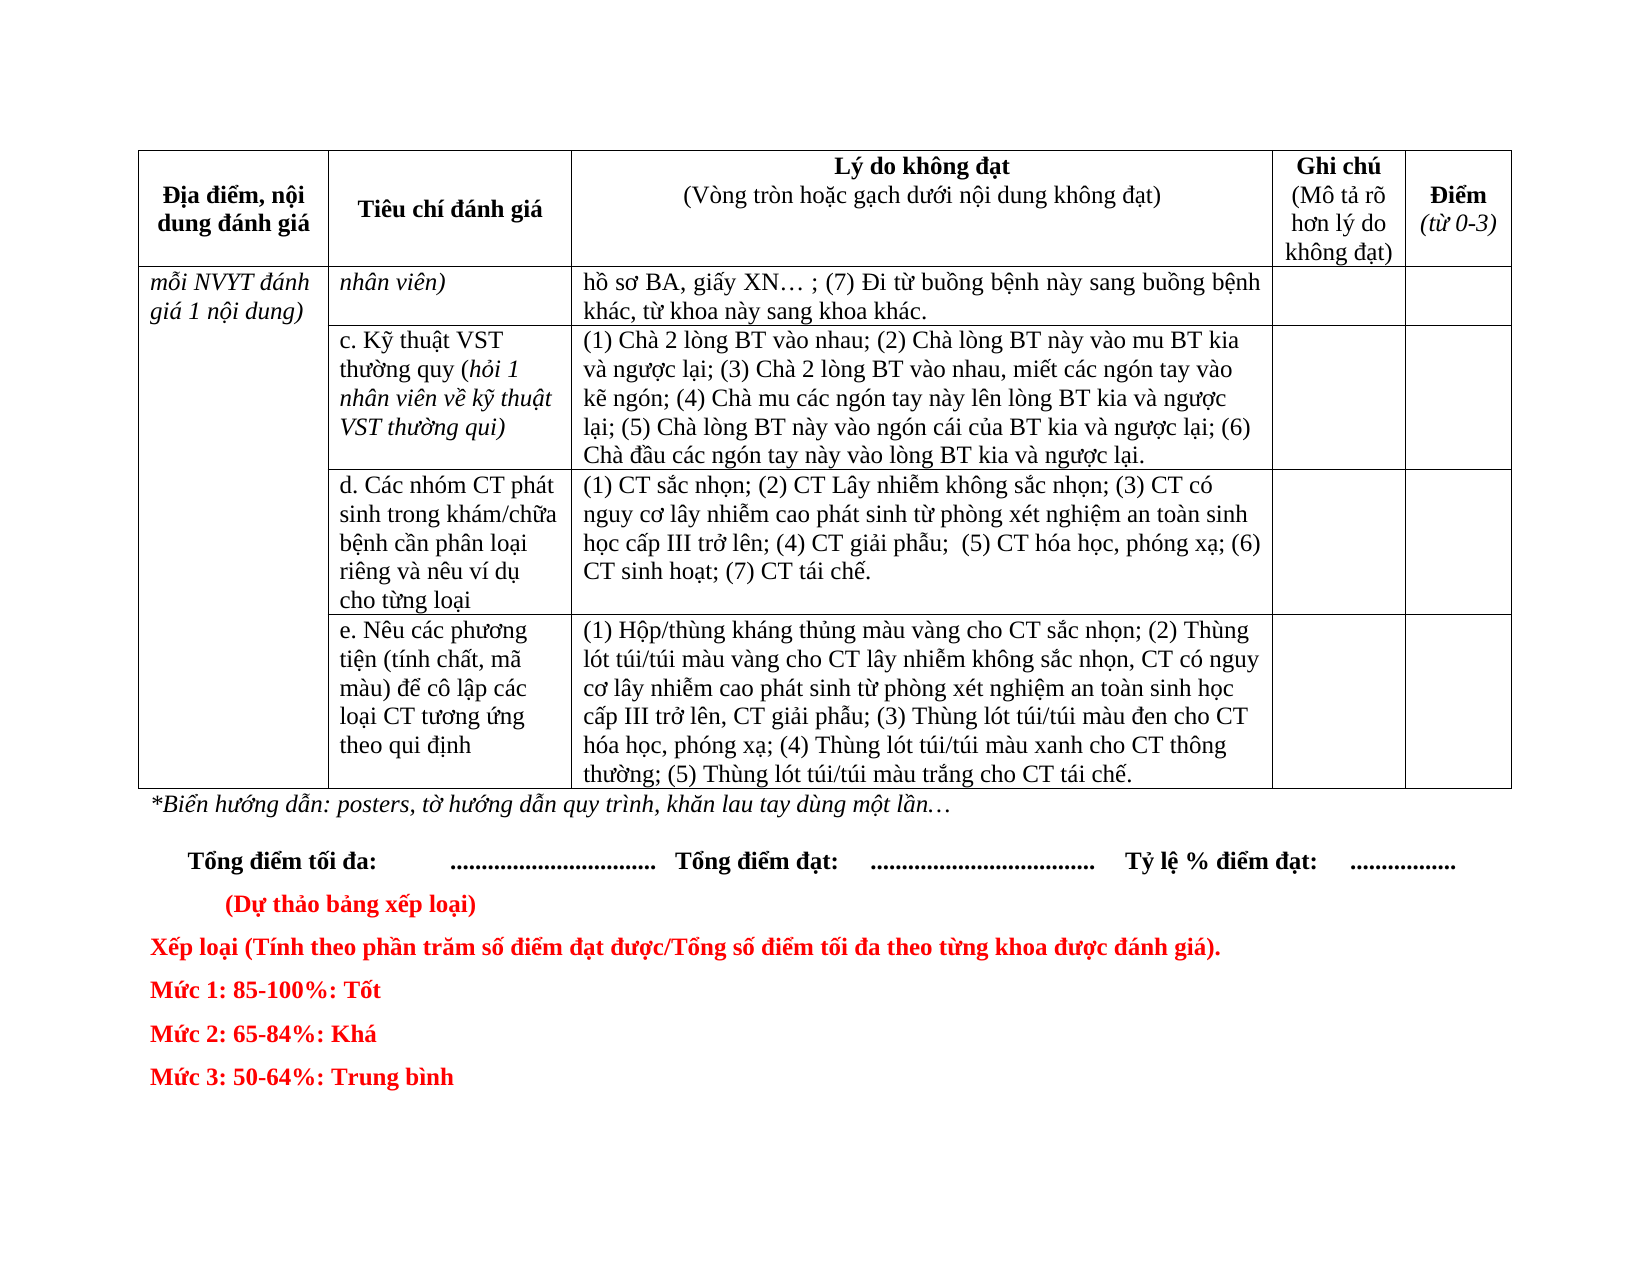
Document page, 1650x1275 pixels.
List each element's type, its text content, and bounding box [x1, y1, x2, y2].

table_cell [1273, 615, 1405, 788]
table_header Địa điểm, nội dung đánh giá [139, 151, 328, 266]
table_cell [1273, 267, 1405, 324]
table_cell (1) Chà 2 lòng BT vào nhau; (2) Chà lòng BT này vào mu BT kia và ngược lại; (3) Chà 2 lòng BT vào nhau, miết các ngón tay vào kẽ ngón; (4) Chà mu các ngón tay này lên lòng BT kia và ngược lại; (5) Chà lòng BT này vào ngón cái của BT kia và ngược lại; (6) Chà đầu các ngón tay này vào lòng BT kia và ngược lại. [572, 326, 1272, 469]
table_cell [1406, 267, 1511, 324]
text Tổng điểm tối đa: ................................. Tổng điểm đạt: .................................... Tỷ lệ % điểm đạt: ................. [150, 846, 1500, 875]
table_header Ghi chú (Mô tả rõ hơn lý do không đạt) [1273, 151, 1405, 266]
text Mức 1: 85-100%: Tốt [150, 976, 1500, 1004]
table_header Điểm (từ 0-3) [1406, 151, 1511, 266]
text (Dự thảo bảng xếp loại) [150, 889, 1500, 918]
table_cell [1406, 326, 1511, 469]
table_cell c. Kỹ thuật VST thường quy (hỏi 1 nhân viên về kỹ thuật VST thường qui) [329, 326, 571, 469]
table_cell [1273, 326, 1405, 469]
table_cell (1) CT sắc nhọn; (2) CT Lây nhiễm không sắc nhọn; (3) CT có nguy cơ lây nhiễm cao phát sinh từ phòng xét nghiệm an toàn sinh học cấp III trở lên; (4) CT giải phẫu; (5) CT hóa học, phóng xạ; (6) CT sinh hoạt; (7) CT tái chế. [572, 470, 1272, 614]
table_header Tiêu chí đánh giá [329, 151, 571, 266]
table_cell d. Các nhóm CT phát sinh trong khám/chữa bệnh cần phân loại riêng và nêu ví dụ cho từng loại [329, 470, 571, 614]
table_cell [1406, 470, 1511, 614]
text *Biển hướng dẫn: posters, tờ hướng dẫn quy trình, khăn lau tay dùng một lần… [150, 789, 1500, 817]
table_cell [1406, 615, 1511, 788]
text Mức 2: 65-84%: Khá [150, 1019, 1500, 1047]
table_cell (1) Hộp/thùng kháng thủng màu vàng cho CT sắc nhọn; (2) Thùng lót túi/túi màu vàng cho CT lây nhiễm không sắc nhọn, CT có nguy cơ lây nhiễm cao phát sinh từ phòng xét nghiệm an toàn sinh học cấp III trở lên, CT giải phẫu; (3) Thùng lót túi/túi màu đen cho CT hóa học, phóng xạ; (4) Thùng lót túi/túi màu xanh cho CT thông thường; (5) Thùng lót túi/túi màu trắng cho CT tái chế. [572, 615, 1272, 788]
table_header Lý do không đạt (Vòng tròn hoặc gạch dưới nội dung không đạt) [572, 151, 1272, 266]
text Xếp loại (Tính theo phần trăm số điểm đạt được/Tổng số điểm tối đa theo từng khoa được đánh giá). [150, 932, 1500, 961]
table_cell e. Nêu các phương tiện (tính chất, mã màu) để cô lập các loại CT tương ứng theo qui định [329, 615, 571, 788]
text Mức 3: 50-64%: Trung bình [150, 1062, 1500, 1091]
table_cell b. Thời điểm không sử dụng găng (hỏi 1 nhân viên) [329, 267, 571, 324]
table_cell [1273, 470, 1405, 614]
